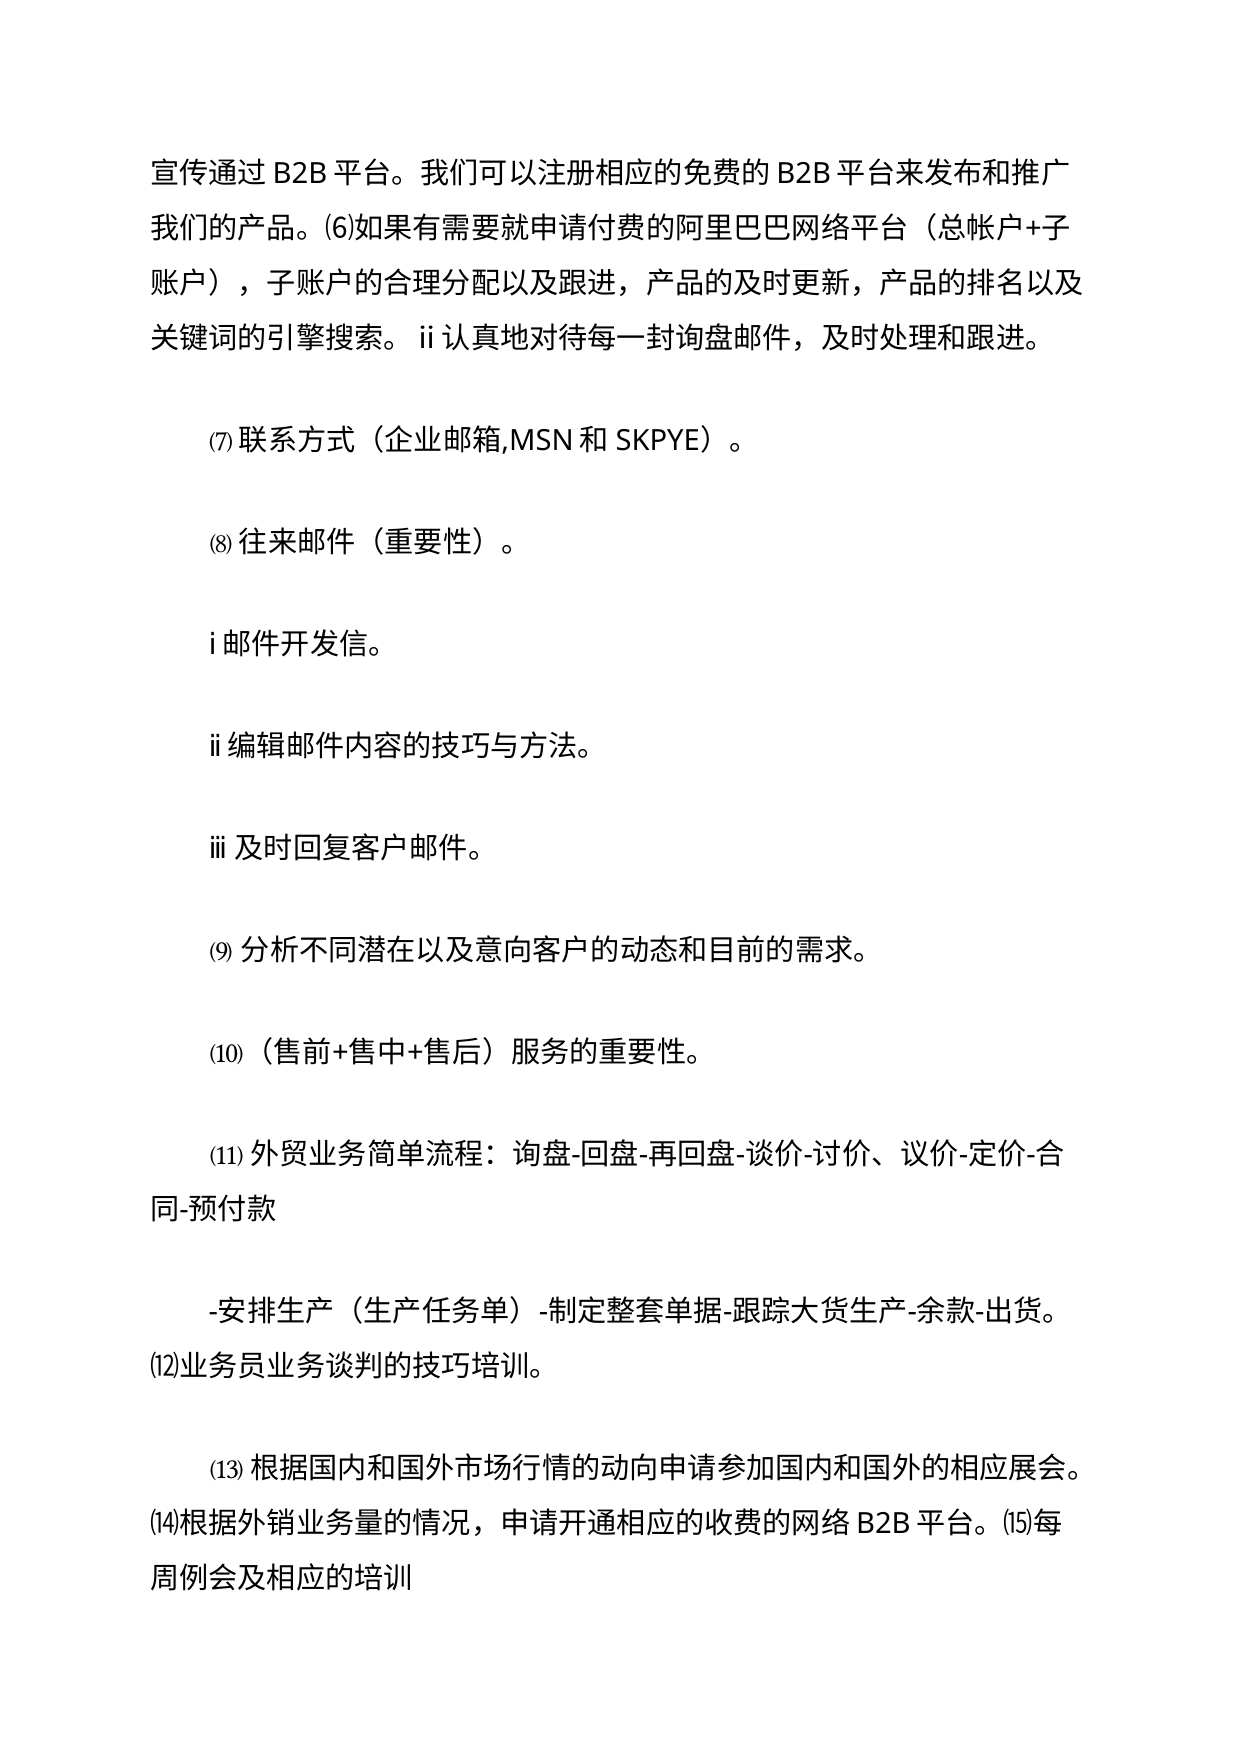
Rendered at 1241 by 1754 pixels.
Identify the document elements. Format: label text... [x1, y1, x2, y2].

text -安排生产（生产任务单）-制定整套单据-跟踪大货生产-余款-出货。⑿业务员业务谈判的技巧培训。 [150, 1287, 1090, 1385]
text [150, 150, 1090, 357]
text ⑽（售前+售中+售后）服务的重要性。 [150, 1028, 1090, 1071]
text ⑼ 分析不同潜在以及意向客户的动态和目前的需求。 [150, 927, 1090, 969]
text ⅱ编辑邮件内容的技巧与方法。 [150, 723, 1090, 765]
text ⒀根据国内和国外市场行情的动向申请参加国内和国外的相应展会。⒁根据外销业务量的情况，申请开通相应的收费的网络B2B平台。⒂每周例会及相应的培训 [150, 1444, 1090, 1597]
text ⑻往来邮件（重要性）。 [150, 519, 1090, 561]
text ⅲ 及时回复客户邮件。 [150, 824, 1090, 867]
text ⑺联系方式（企业邮箱,MSN和 SKPYE）。 [150, 417, 1090, 459]
text ⑾外贸业务简单流程：询盘-回盘-再回盘-谈价-讨价、议价-定价-合同-预付款 [150, 1131, 1090, 1228]
text ⅰ邮件开发信。 [150, 621, 1090, 663]
